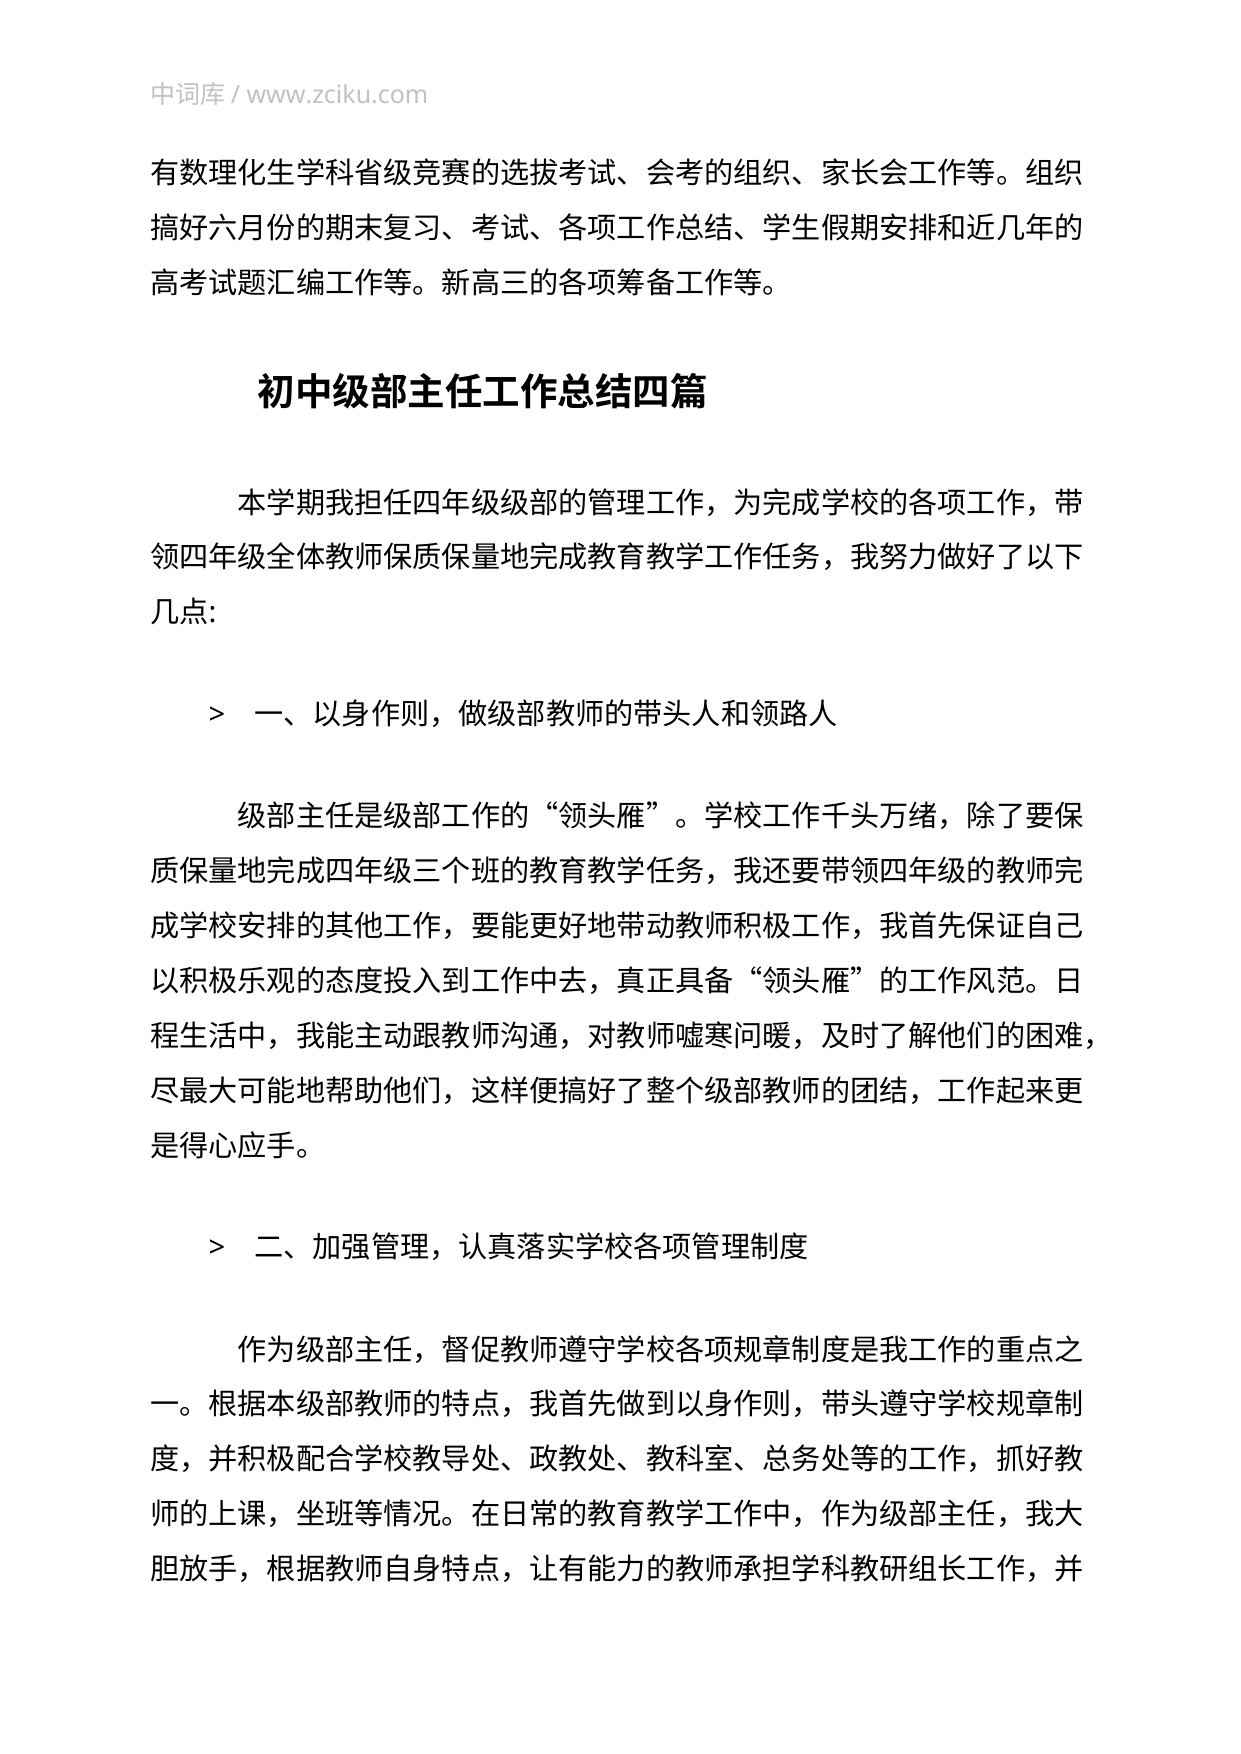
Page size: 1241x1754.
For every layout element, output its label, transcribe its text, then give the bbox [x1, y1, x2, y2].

text > 二、加强管理，认真落实学校各项管理制度 [150, 1224, 1090, 1266]
text 本学期我担任四年级级部的管理工作，为完成学校的各项工作，带领四年级全体教师保质保量地完成教育教学工作任务，我努力做好了以下几点: [150, 479, 1090, 631]
text 初中级部主任工作总结四篇 [150, 362, 1090, 416]
text 级部主任是级部工作的“领头雁”。学校工作千头万绪，除了要保质保量地完成四年级三个班的教育教学任务，我还要带领四年级的教师完成学校安排的其他工作，要能更好地带动教师积极工作，我首先保证自己以积极乐观的态度投入到工作中去，真正具备“领头雁”的工作风范。日程生活中，我能主动跟教师沟通，对教师嘘寒问暖，及时了解他们的困难，尽最大可能地帮助他们，这样便搞好了整个级部教师的团结，工作起来更是得心应手。 [150, 793, 1090, 1164]
text > 一、以身作则，做级部教师的带头人和领路人 [150, 691, 1090, 733]
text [150, 150, 1090, 302]
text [150, 1326, 1090, 1588]
